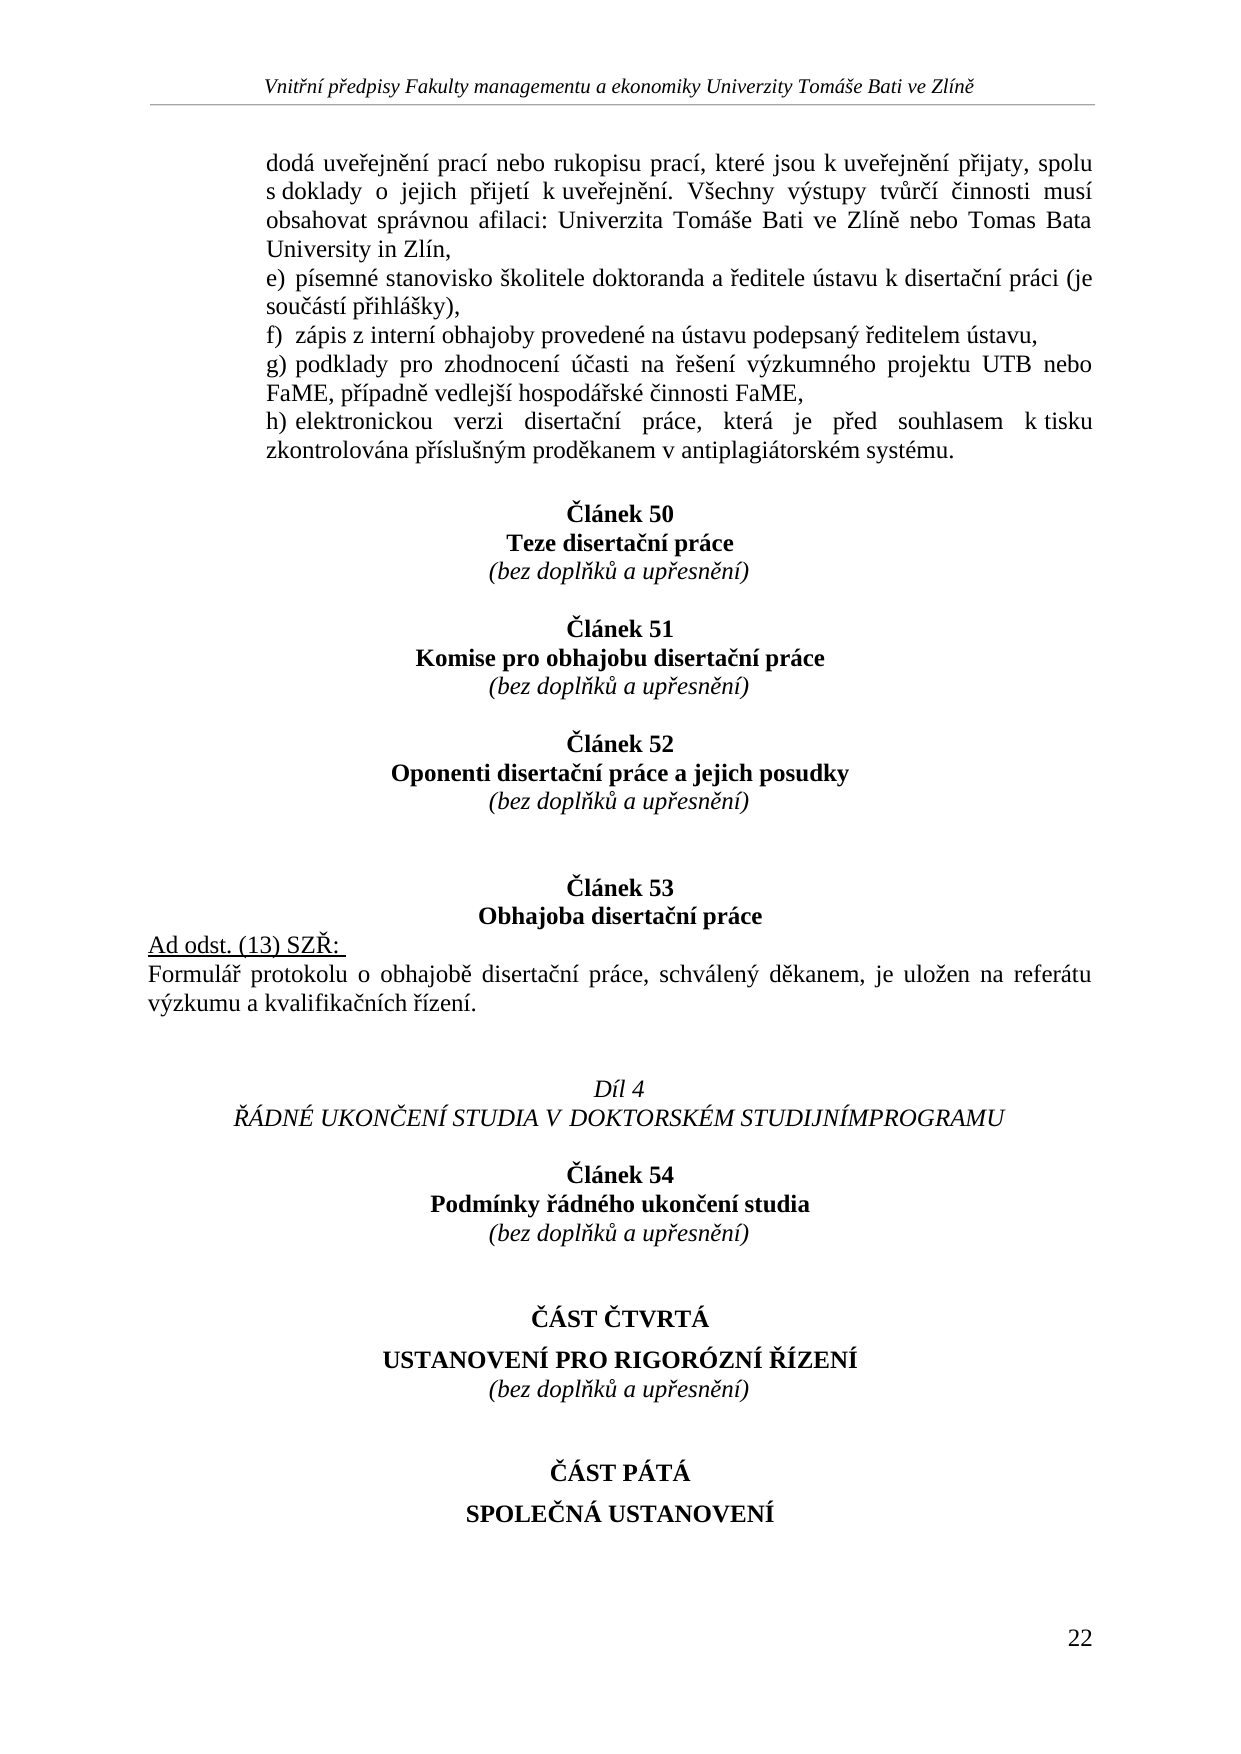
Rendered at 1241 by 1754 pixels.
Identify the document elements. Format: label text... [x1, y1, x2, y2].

text Článek 53 [148, 873, 1093, 901]
text Obhajoba disertační práce [148, 901, 1093, 930]
text Článek 52 [148, 729, 1093, 758]
text Komise pro obhajobu disertační práce [148, 643, 1093, 671]
text (bez doplňků a upřesnění) [148, 1218, 1093, 1246]
text (bez doplňků a upřesnění) [148, 671, 1093, 700]
text Článek 54 [148, 1160, 1093, 1189]
text Podmínky řádného ukončení studia [148, 1189, 1093, 1218]
text Teze disertační práce [148, 528, 1093, 556]
text Formulář protokolu o obhajobě disertační práce, schválený děkanem, je uložen na referátu výzkumu a kvalifikačních řízení. [148, 959, 1093, 1016]
text Oponenti disertační práce a jejich posudky [148, 758, 1093, 786]
subtitle USTANOVENÍ PRO RIGORÓZNÍ ŘÍZENÍ [148, 1345, 1093, 1374]
text Díl 4 [148, 1074, 1093, 1103]
text Článek 50 [148, 499, 1093, 528]
text Ad odst. (13) SZŘ: [148, 930, 1093, 959]
subtitle ČÁST ČTVRTÁ [148, 1304, 1093, 1333]
text (bez doplňků a upřesnění) [148, 556, 1093, 585]
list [266, 148, 1093, 263]
list písemné stanovisko školitele doktoranda a ředitele ústavu k disertační práci (je součástí přihlášky), [266, 263, 1093, 320]
subtitle SPOLEČNÁ USTANOVENÍ [148, 1499, 1093, 1528]
text (bez doplňků a upřesnění) [148, 1374, 1093, 1403]
list podklady pro zhodnocení účasti na řešení výzkumného projektu UTB nebo FaME, případně vedlejší hospodářské činnosti FaME, [266, 349, 1093, 406]
list zápis z interní obhajoby provedené na ústavu podepsaný ředitelem ústavu, [266, 320, 1093, 349]
text Článek 51 [148, 614, 1093, 643]
list elektronickou verzi disertační práce, která je před souhlasem k tisku zkontrolována příslušným proděkanem v antiplagiátorském systému. [266, 406, 1093, 464]
subtitle ČÁST PÁTÁ [148, 1458, 1093, 1486]
text řádné ukončení studia v doktorském studijnímprogramu [148, 1103, 1093, 1131]
text (bez doplňků a upřesnění) [148, 786, 1093, 815]
